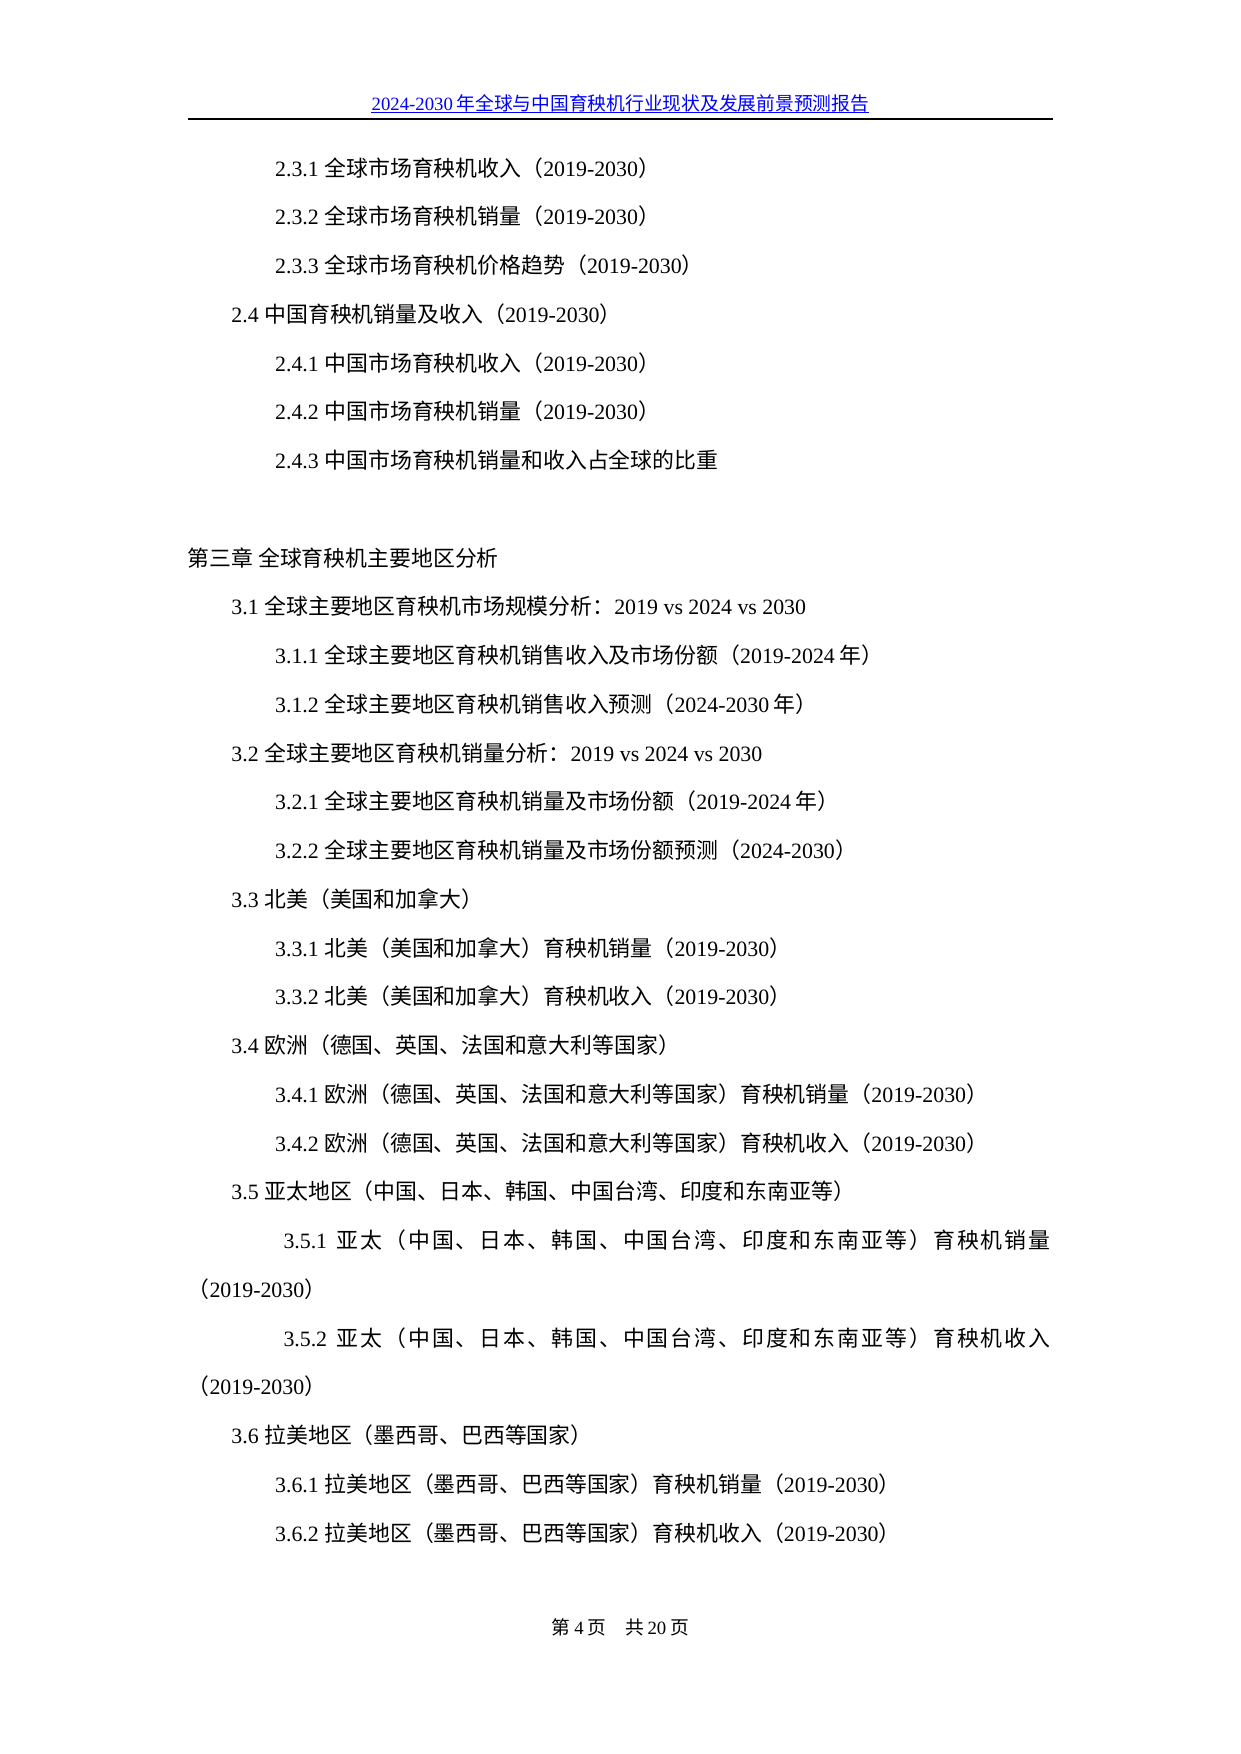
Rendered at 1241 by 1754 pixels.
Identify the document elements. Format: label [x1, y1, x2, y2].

text [187, 150, 1053, 1548]
